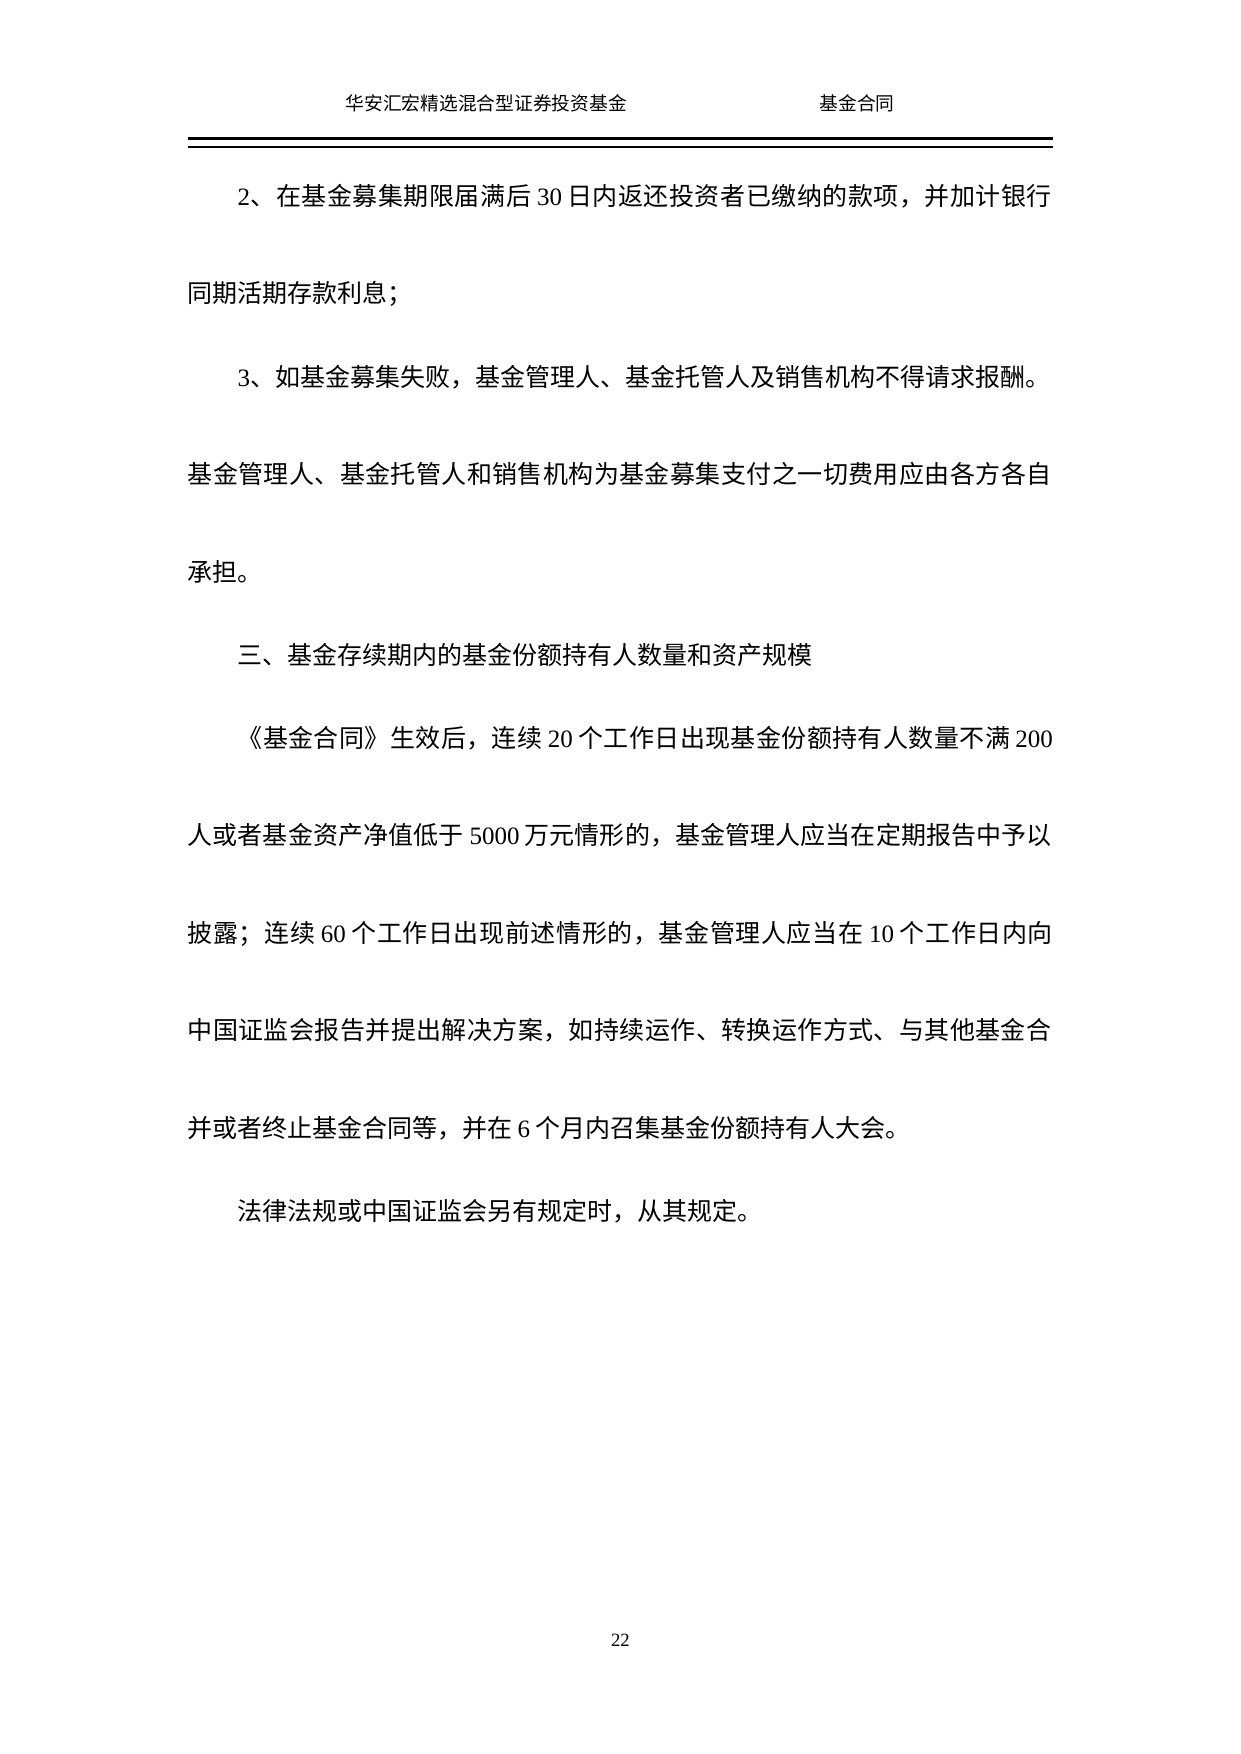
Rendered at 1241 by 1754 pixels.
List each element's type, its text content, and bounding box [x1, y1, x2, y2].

text 三、基金存续期内的基金份额持有人数量和资产规模 [187, 621, 1053, 686]
text 《基金合同》生效后，连续20个工作日出现基金份额持有人数量不满200人或者基金资产净值低于5000万元情形的，基金管理人应当在定期报告中予以披露；连续60个工作日出现前述情形的，基金管理人应当在10个工作日内向中国证监会报告并提出解决方案，如持续运作、转换运作方式、与其他基金合并或者终止基金合同等，并在6个月内召集基金份额持有人大会。 [187, 704, 1053, 1159]
text 3、如基金募集失败，基金管理人、基金托管人及销售机构不得请求报酬。基金管理人、基金托管人和销售机构为基金募集支付之一切费用应由各方各自承担。 [187, 343, 1053, 603]
text 2、在基金募集期限届满后30日内返还投资者已缴纳的款项，并加计银行同期活期存款利息； [187, 162, 1053, 324]
text 法律法规或中国证监会另有规定时，从其规定。 [187, 1177, 1053, 1242]
